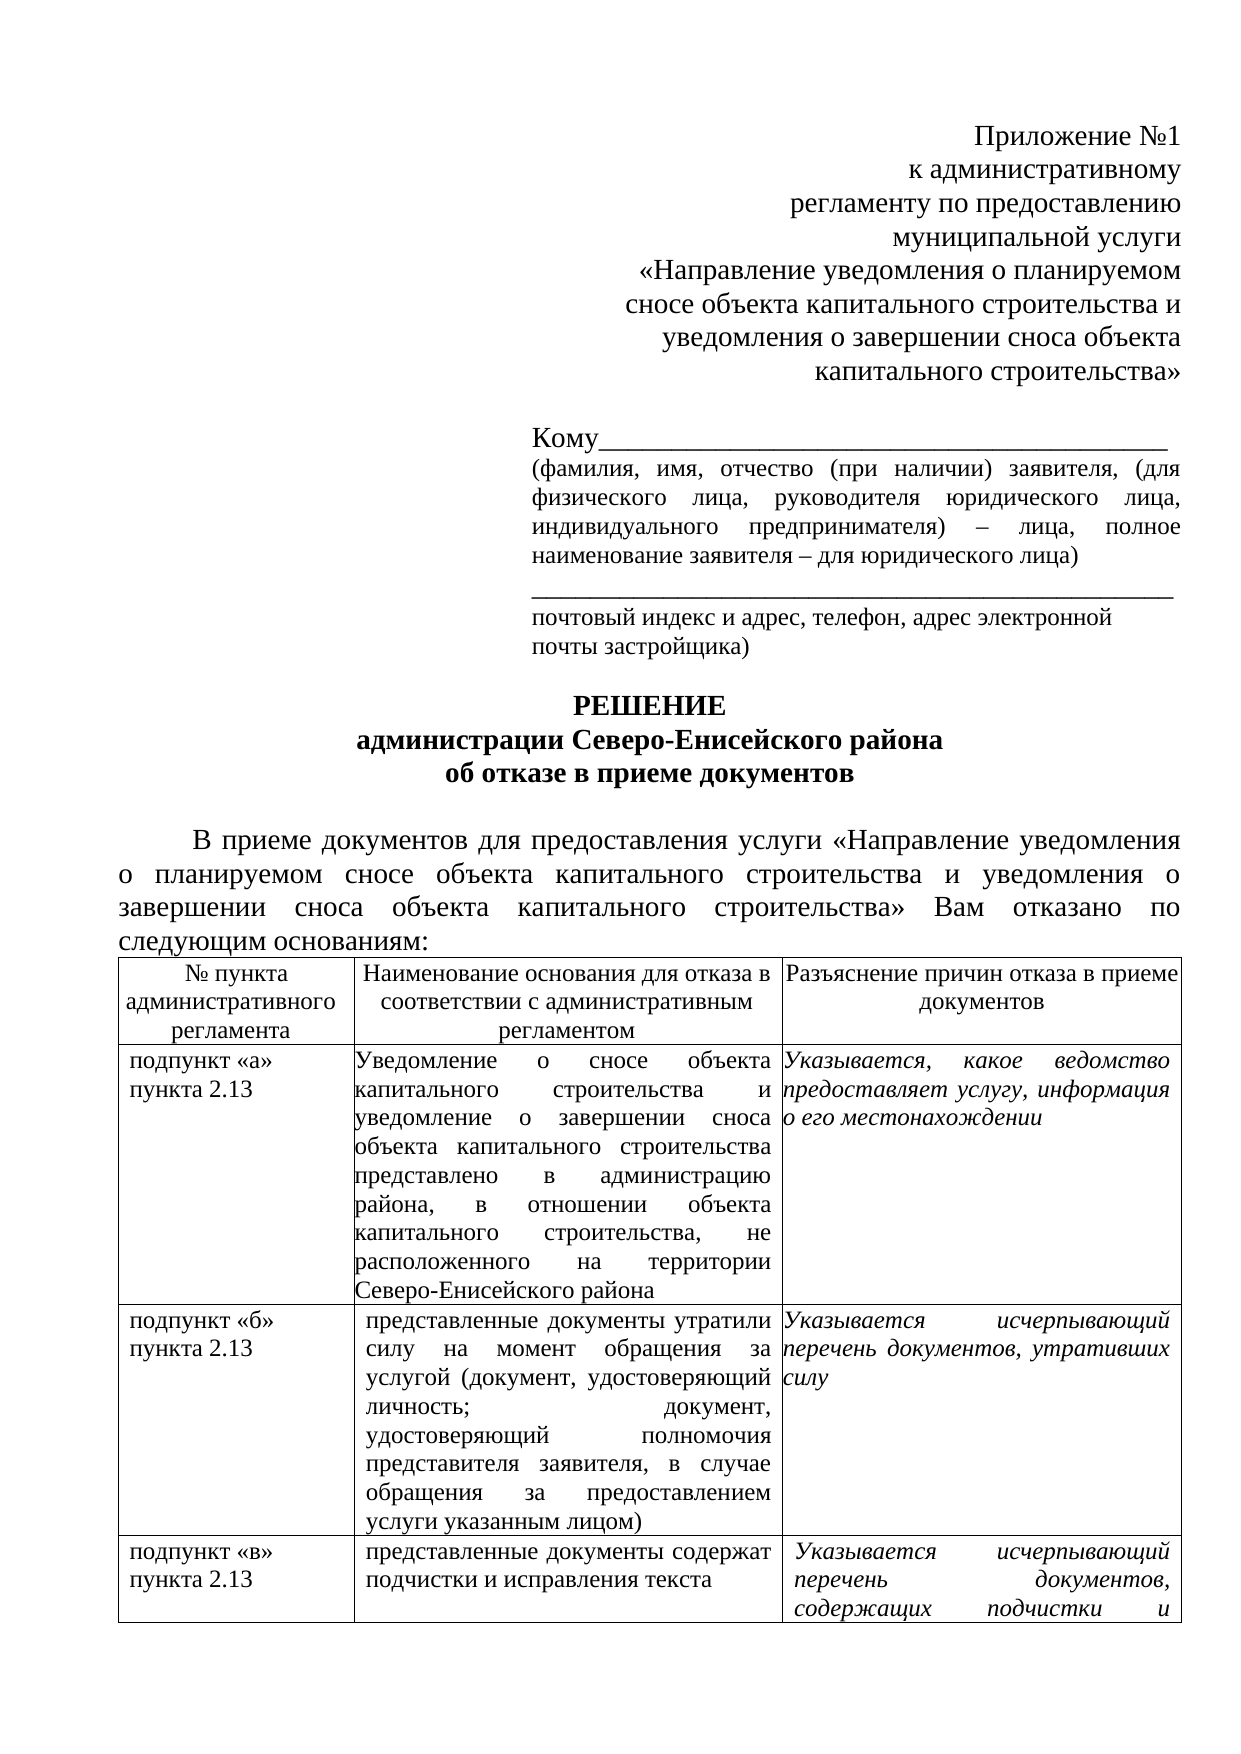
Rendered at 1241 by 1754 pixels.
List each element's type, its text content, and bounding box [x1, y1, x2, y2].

table_cell Указывается исчерпывающий перечень документов, утративших силу [783, 1305, 1181, 1535]
table_header Разъяснение причин отказа в приеме документов [783, 958, 1181, 1044]
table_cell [783, 1536, 1181, 1622]
table_header № пункта административного регламента [119, 958, 354, 1044]
table_cell подпункт «б» пункта 2.13 [119, 1305, 354, 1535]
table_cell Указывается, какое ведомство предоставляет услугу, информация о его местонахождении [783, 1045, 1181, 1304]
table_header Наименование основания для отказа в соответствии с административным регламентом [355, 958, 782, 1044]
text ____________________________________________ [532, 568, 1181, 602]
text муниципальной услуги [458, 219, 1181, 252]
text В приеме документов для предоставления услуги «Направление уведомления о планируемом сносе объекта капитального строительства и уведомления о завершении сноса объекта капитального строительства» Вам отказано по следующим основаниям: [118, 822, 1181, 957]
text уведомления о завершении сноса объекта [458, 319, 1181, 353]
text регламенту по предоставлению [458, 185, 1181, 219]
text РЕШЕНИЕ [118, 688, 1181, 722]
table_cell представленные документы утратили силу на момент обращения за услугой (документ, удостоверяющий личность; документ, удостоверяющий полномочия представителя заявителя, в случае обращения за предоставлением услуги указанным лицом) [355, 1305, 782, 1535]
table_cell подпункт «а» пункта 2.13 [119, 1045, 354, 1304]
text Кому_______________________________________ [532, 420, 1181, 453]
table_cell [355, 1536, 782, 1622]
text почты застройщика) [532, 631, 1181, 659]
text Приложение №1 [458, 118, 1181, 152]
text почтовый индекс и адрес, телефон, адрес электронной [532, 602, 1181, 631]
text администрации Северо-Енисейского района [118, 722, 1181, 755]
text (фамилия, имя, отчество (при наличии) заявителя, (для физического лица, руководителя юридического лица, индивидуального предпринимателя) – лица, полное наименование заявителя – для юридического лица) [532, 453, 1181, 568]
table_cell Уведомление о сносе объекта капитального строительства и уведомление о завершении сноса объекта капитального строительства представлено в администрацию района, в отношении объекта капитального строительства, не расположенного на территории Северо-Енисейского района [355, 1045, 782, 1304]
text капитального строительства» [458, 353, 1181, 386]
text об отказе в приеме документов [118, 755, 1181, 789]
text к административному [458, 152, 1181, 185]
text сносе объекта капитального строительства и [458, 286, 1181, 319]
text «Направление уведомления о планируемом [458, 252, 1181, 286]
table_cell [119, 1536, 354, 1622]
